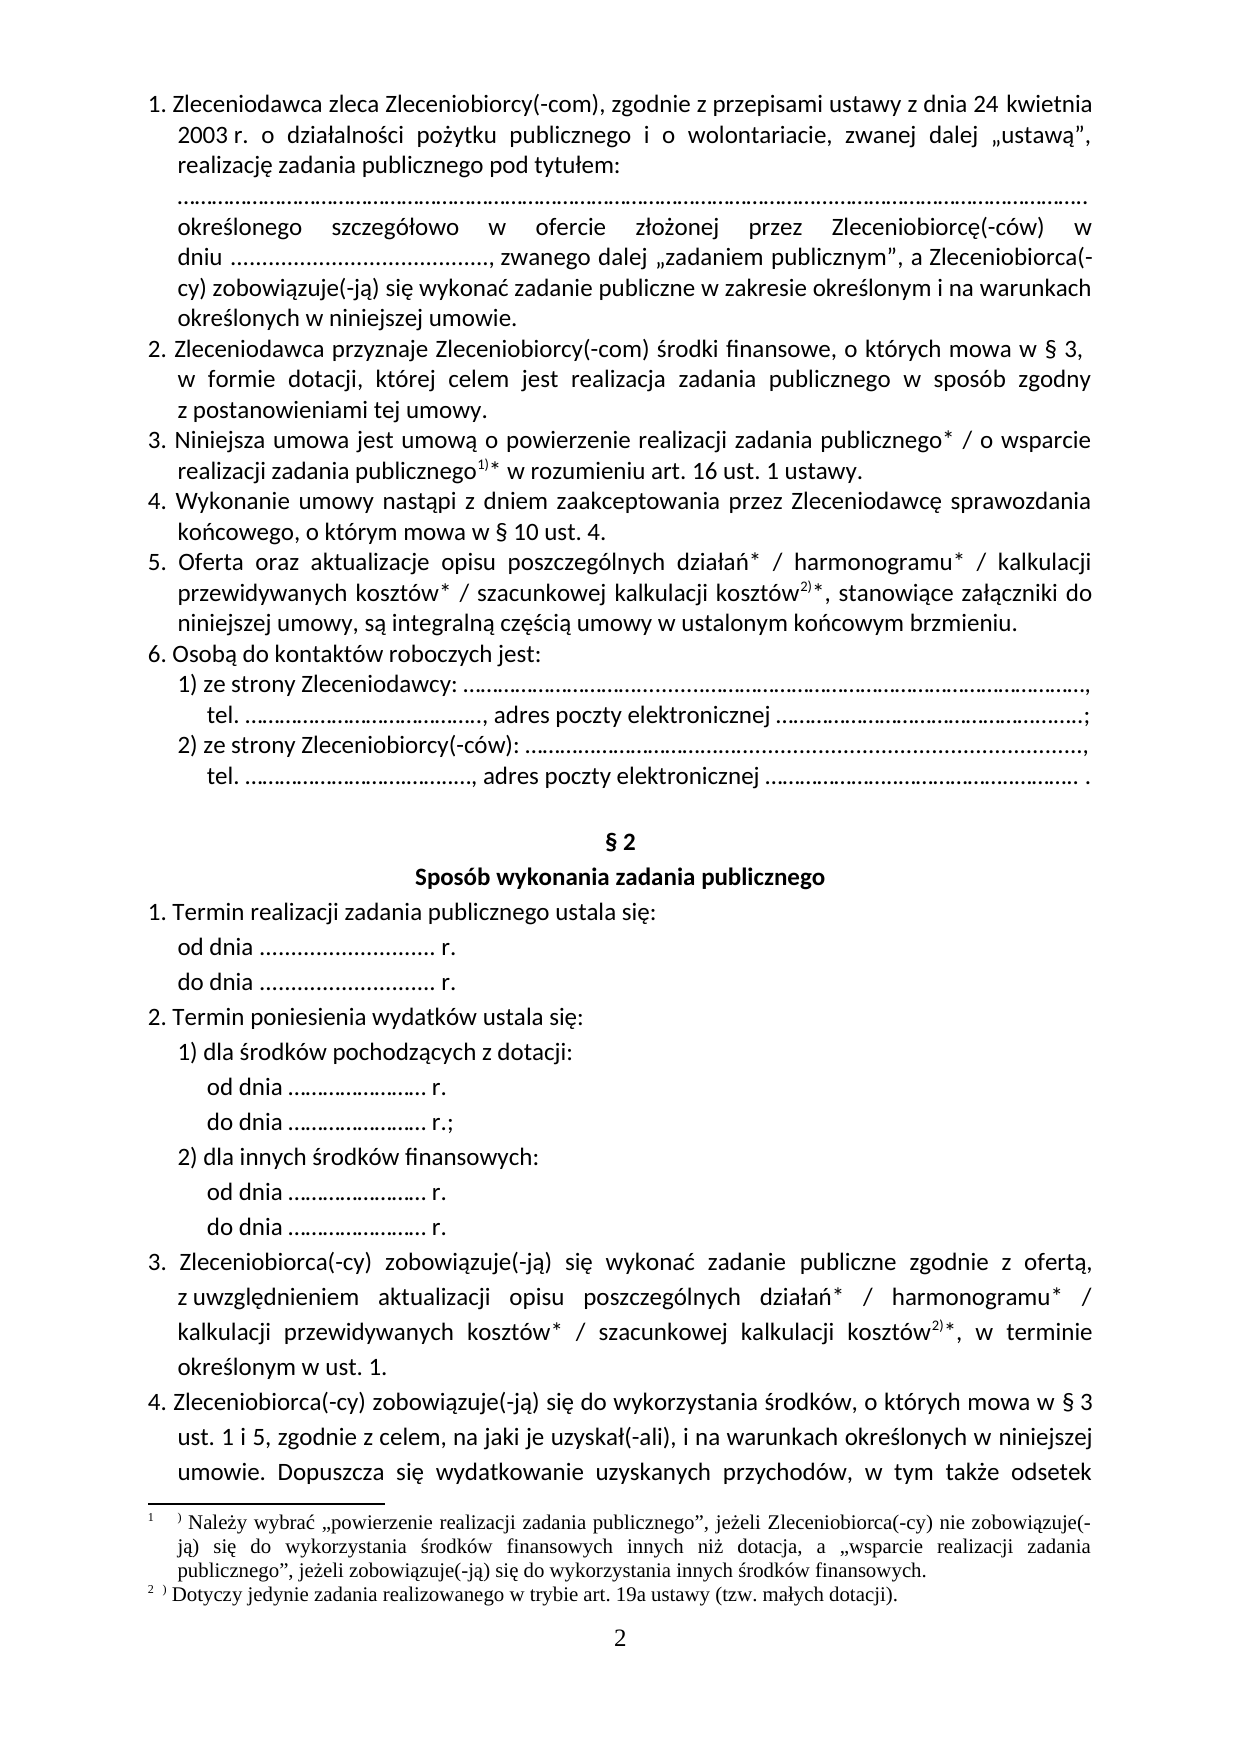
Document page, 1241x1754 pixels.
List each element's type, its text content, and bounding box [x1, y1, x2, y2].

text § 2 [148, 826, 1093, 856]
text od dnia ............................ r. [177, 931, 1093, 961]
text 1. Zleceniodawca zleca Zleceniobiorcy(-com), zgodnie z przepisami ustawy z dnia 24 kwietnia 2003 r. o działalności pożytku publicznego i o wolontariacie, zwanej dalej „ustawą”, realizację zadania publicznego pod tytułem: [148, 89, 1093, 180]
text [148, 1386, 1093, 1486]
text od dnia …………………… r. [207, 1071, 1093, 1101]
text 2. Termin poniesienia wydatków ustala się: [148, 1001, 1093, 1031]
text 2. Zleceniodawca przyznaje Zleceniobiorcy(-com) środki finansowe, o których mowa w § 3, w formie dotacji, której celem jest realizacja zadania publicznego w sposób zgodny z postanowieniami tej umowy. [148, 333, 1093, 424]
text 4. Wykonanie umowy nastąpi z dniem zaakceptowania przez Zleceniodawcę sprawozdania końcowego, o którym mowa w § 10 ust. 4. [148, 485, 1093, 546]
text określonego szczegółowo w ofercie złożonej przez Zleceniobiorcę(-ców) w dniu ........................................., zwanego dalej „zadaniem publicznym”, a Zleceniobiorca(-cy) zobowiązuje(-ją) się wykonać zadanie publiczne w zakresie określonym i na warunkach określonych w niniejszej umowie. [177, 211, 1093, 333]
text 3. Niniejsza umowa jest umową o powierzenie realizacji zadania publicznego* / o wsparcie realizacji zadania publicznego)* w rozumieniu art. 16 ust. 1 ustawy. [148, 424, 1093, 485]
text od dnia …………………… r. [207, 1176, 1093, 1206]
text …………………………………………………………………………………………………...…………………………………….. [177, 180, 1093, 211]
text 2) dla innych środków finansowych: [177, 1141, 1093, 1171]
text tel. ……………………….……..…, adres poczty elektronicznej …………………..………………..……….. . [207, 760, 1093, 791]
text 1. Termin realizacji zadania publicznego ustala się: [148, 896, 1093, 926]
text do dnia …………………… r. [207, 1211, 1093, 1241]
text 2) ze strony Zleceniobiorcy(-ców): ………...………………...…......................................................., [177, 729, 1093, 760]
text 3. Zleceniobiorca(-cy) zobowiązuje(-ją) się wykonać zadanie publiczne zgodnie z ofertą, z uwzględnieniem aktualizacji opisu poszczególnych działań* / harmonogramu* / kalkulacji przewidywanych kosztów* / szacunkowej kalkulacji kosztów2)*, w terminie określonym w ust. 1. [148, 1246, 1093, 1381]
text 1) ze strony Zleceniodawcy: …………………………...........…………………………………………………………, [177, 668, 1093, 699]
text 6. Osobą do kontaktów roboczych jest: [148, 638, 1093, 668]
text tel. ………………………………….., adres poczty elektronicznej ………………………………………...…..; [207, 699, 1093, 729]
text 1) dla środków pochodzących z dotacji: [148, 1036, 1093, 1066]
text 5. Oferta oraz aktualizacje opisu poszczególnych działań* / harmonogramu* / kalkulacji przewidywanych kosztów* / szacunkowej kalkulacji kosztów)*, stanowiące załączniki do niniejszej umowy, są integralną częścią umowy w ustalonym końcowym brzmieniu. [148, 546, 1093, 638]
text do dnia …………………… r.; [207, 1106, 1093, 1136]
text do dnia ............................ r. [148, 966, 1093, 996]
text Sposób wykonania zadania publicznego [148, 861, 1093, 891]
